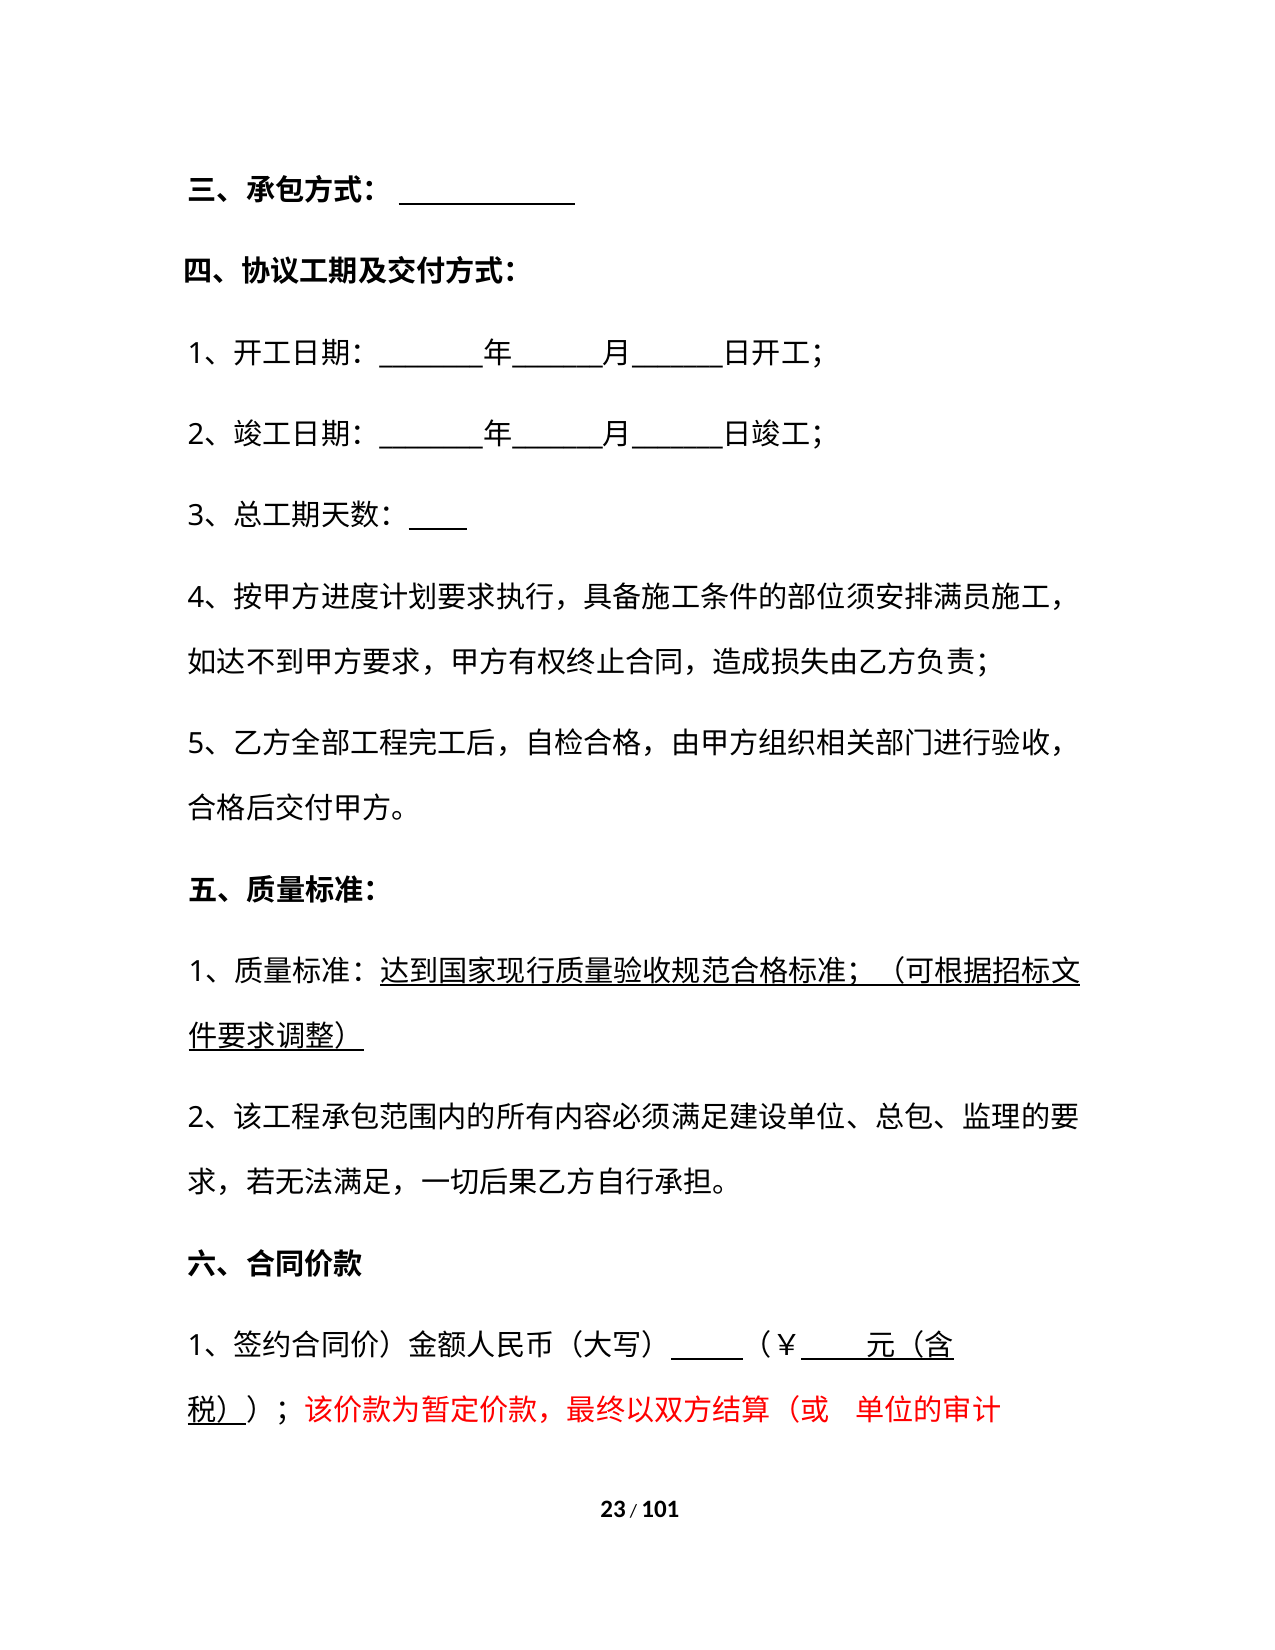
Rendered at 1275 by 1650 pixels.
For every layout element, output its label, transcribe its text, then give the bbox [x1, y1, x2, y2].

list 承包方式： [187, 155, 1031, 220]
text 2、该工程承包范围内的所有内容必须满足建设单位、总包、监理的要求，若无法满足，一切后果乙方自行承担。 [187, 1082, 1087, 1212]
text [187, 1310, 1013, 1440]
text 5、乙方全部工程完工后，自检合格，由甲方组织相关部门进行验收，合格后交付甲方。 [187, 708, 1087, 838]
text 五、质量标准： [188, 855, 1087, 920]
text 六、合同价款 [187, 1229, 1013, 1294]
text 1、开工日期：________年_______月_______日开工； [187, 318, 1087, 383]
text 3、总工期天数： [187, 481, 1087, 546]
text 1、质量标准：达到国家现行质量验收规范合格标准；（可根据招标文件要求调整） [188, 936, 1087, 1066]
text 2、竣工日期：________年_______月_______日竣工； [187, 399, 1087, 464]
text 四、协议工期及交付方式： [147, 237, 1087, 302]
text 4、按甲方进度计划要求执行，具备施工条件的部位须安排满员施工，如达不到甲方要求，甲方有权终止合同，造成损失由乙方负责； [187, 562, 1087, 692]
